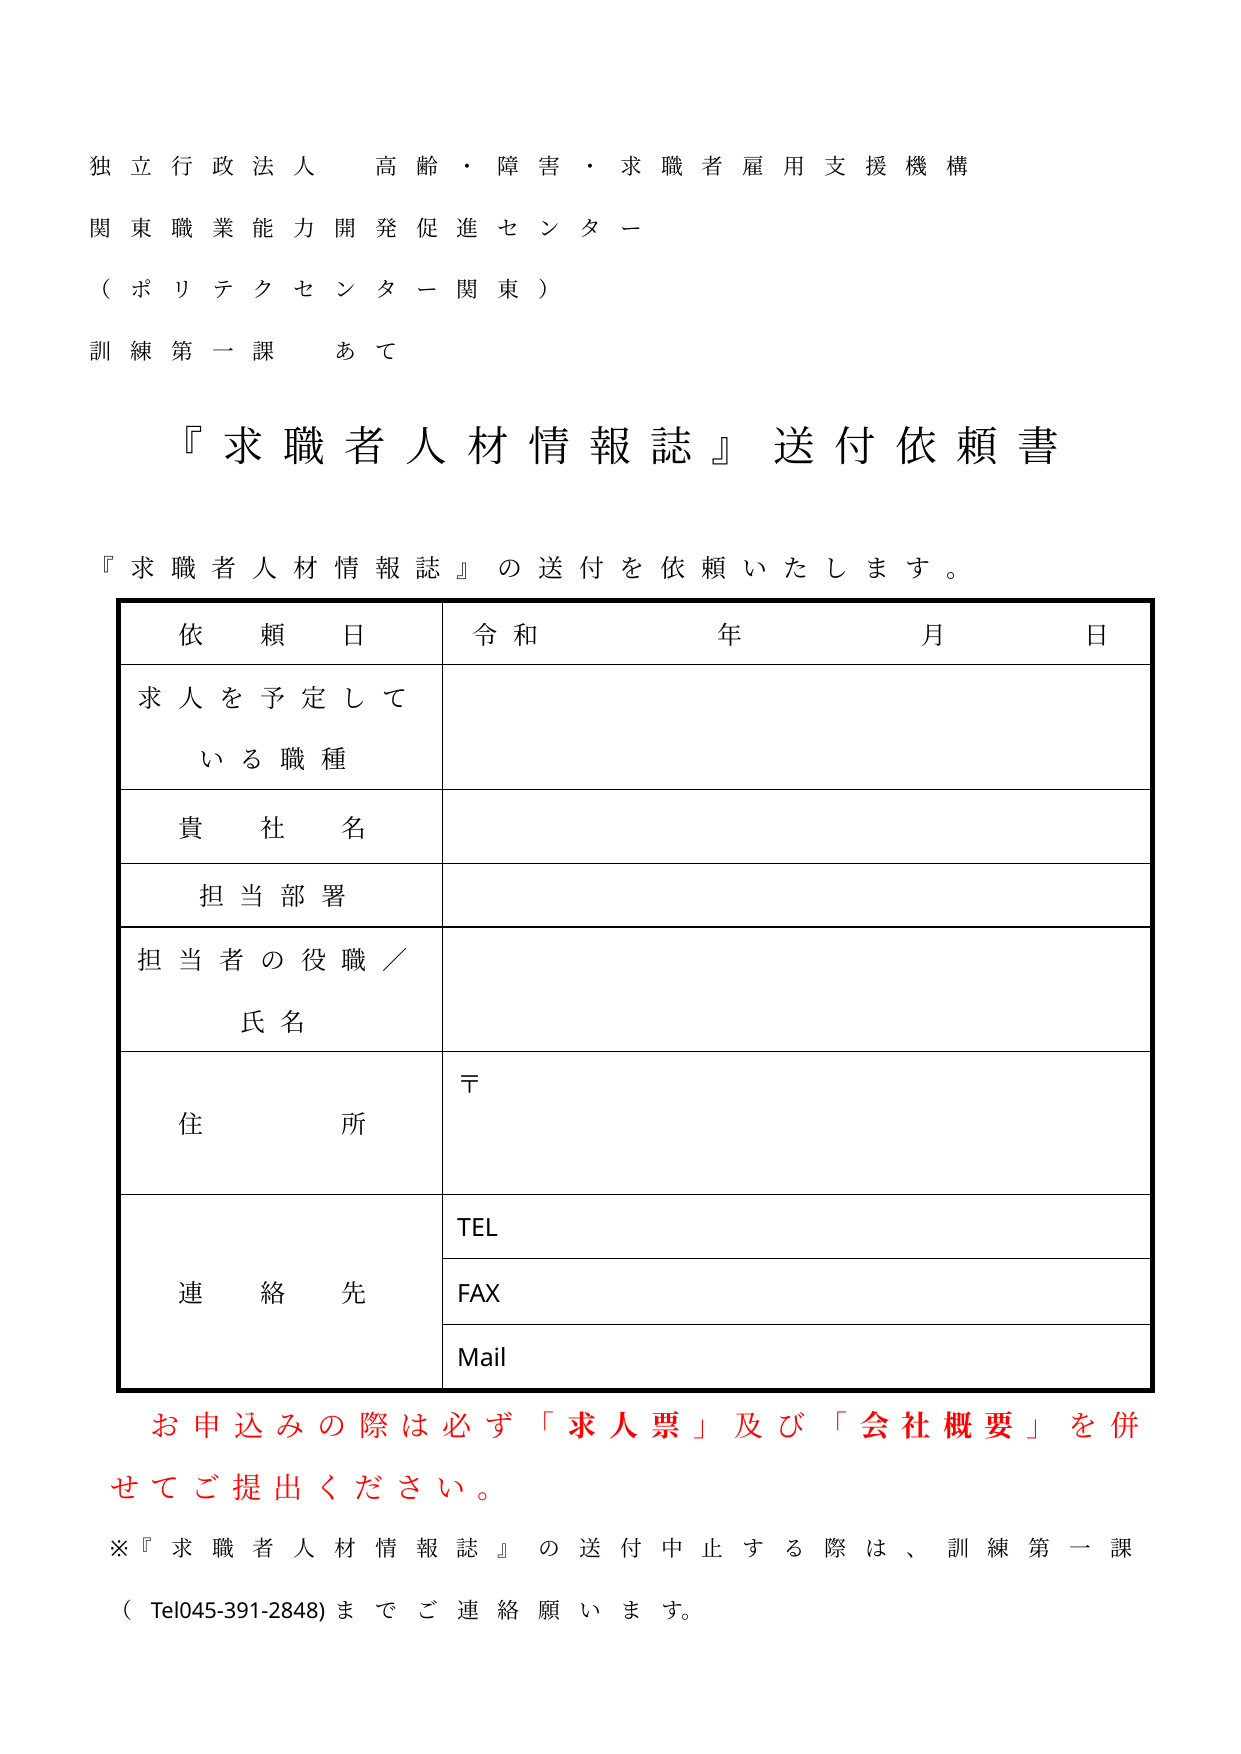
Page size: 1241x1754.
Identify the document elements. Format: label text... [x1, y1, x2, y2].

text 独立行政法人 高齢・障害・求職者雇用支援機構 [89, 134, 1151, 196]
table_cell 〒 [443, 1052, 1150, 1194]
text お申込みの際は必ず「求人票」及び「会社概要」を併せてご提出ください。 [110, 1393, 1151, 1516]
text 訓練第一課 あて [89, 319, 1151, 381]
table_cell 住 所 [121, 1052, 442, 1194]
table_cell [443, 790, 1150, 863]
table_cell 貴 社 名 [121, 790, 442, 863]
table_cell [443, 665, 1150, 789]
table_cell FAX [443, 1259, 1150, 1324]
table_cell 求人を予定している職種 [121, 665, 442, 789]
table_cell [443, 864, 1150, 926]
text ※『求職者人材情報誌』の送付中止する際は、訓練第一課（Tel045-391-2848)までご連絡願います。 [110, 1516, 1151, 1640]
text 『求職者人材情報誌』の送付を依頼いたします。 [89, 536, 1151, 598]
table_header 依 頼 日 [121, 603, 442, 664]
table_cell 連 絡 先 [121, 1195, 442, 1388]
text 関東職業能力開発促進センター [89, 196, 1151, 257]
text 『求職者人材情報誌』送付依頼書 [89, 412, 1151, 474]
text （ポリテクセンター関東） [89, 257, 1151, 319]
table_cell 担当部署 [121, 864, 442, 926]
table_cell [443, 928, 1150, 1051]
table_cell Mail [443, 1325, 1150, 1388]
table_cell 担当者の役職／氏名 [121, 928, 442, 1051]
table_cell TEL [443, 1195, 1150, 1258]
table_header 令和 年 月 日 [443, 603, 1150, 664]
